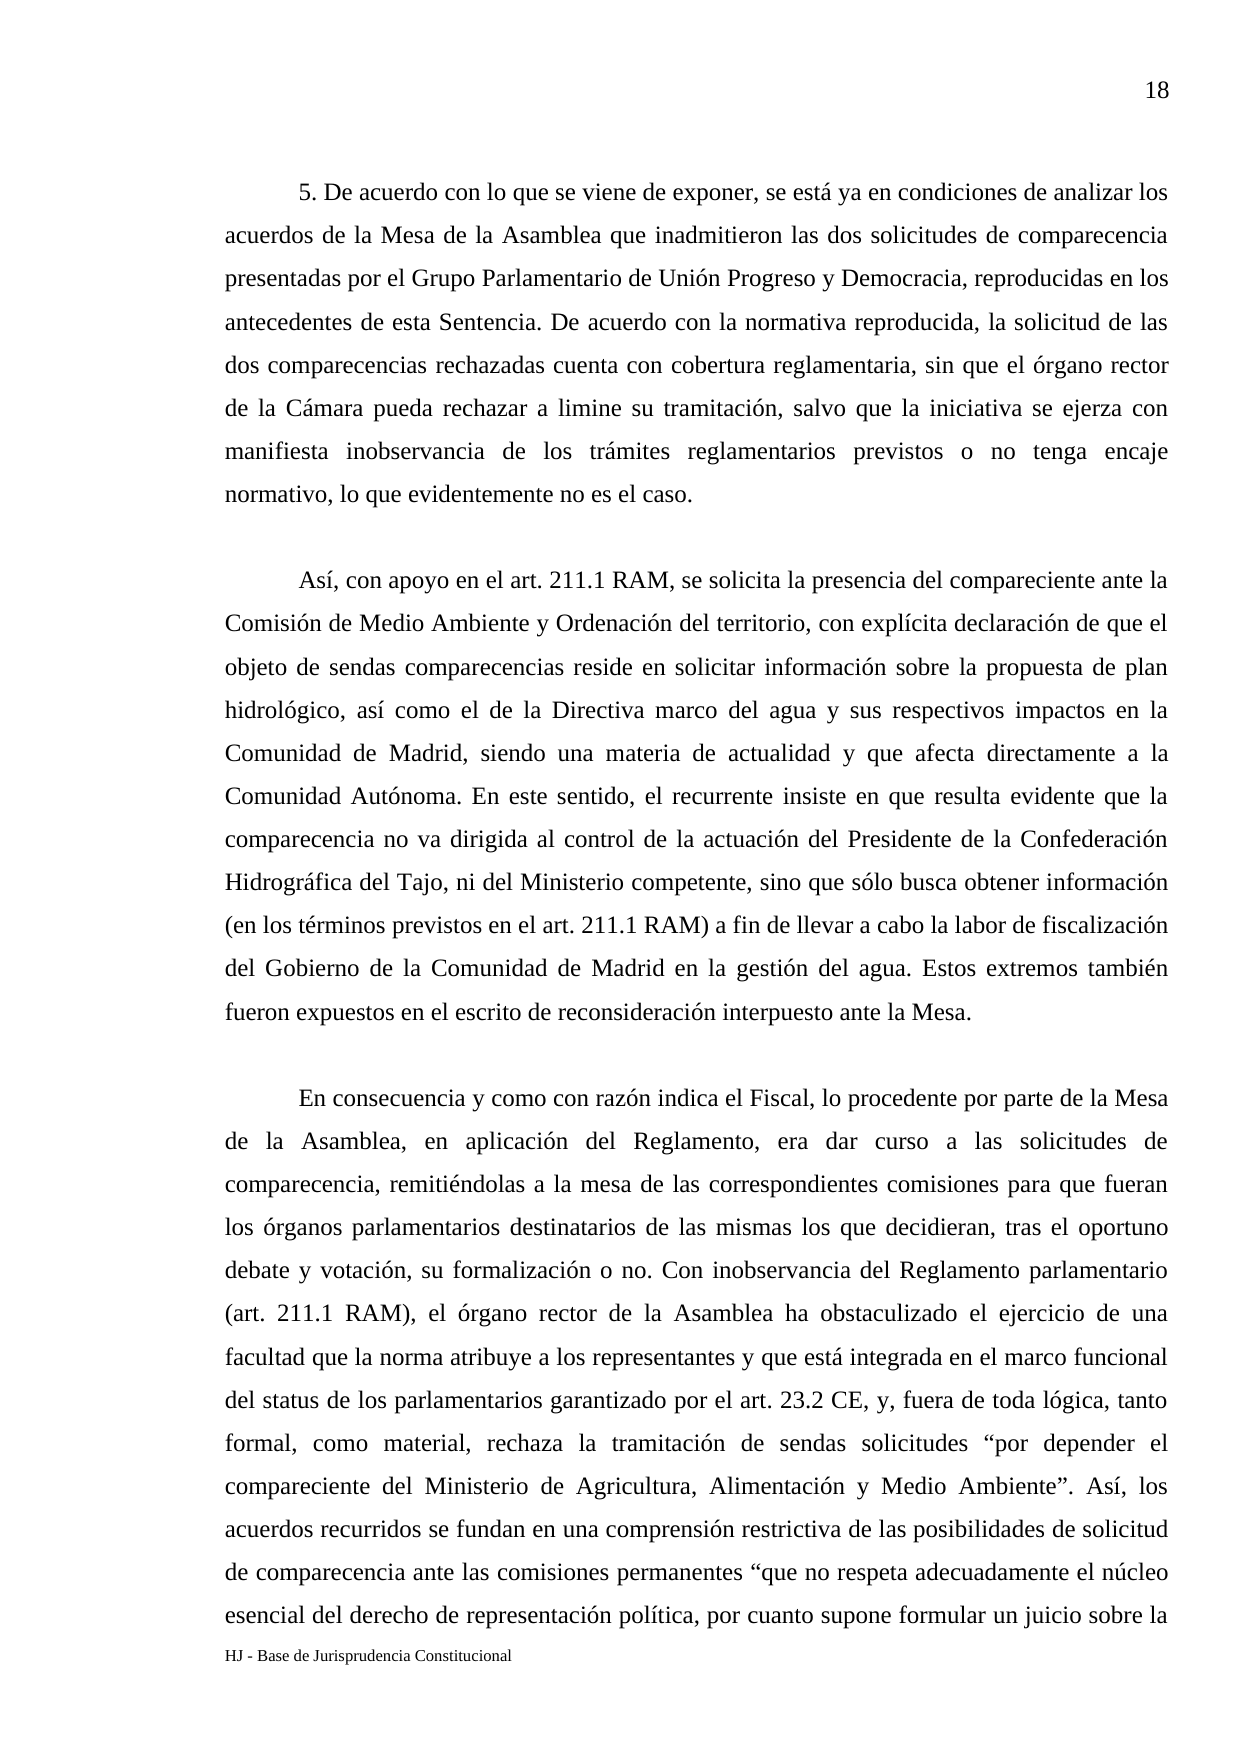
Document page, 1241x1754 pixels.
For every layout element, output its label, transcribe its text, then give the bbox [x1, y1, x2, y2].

text Así, con apoyo en el art. 211.1 RAM, se solicita la presencia del compareciente ante la Comisión de Medio Ambiente y Ordenación del territorio, con explícita declaración de que el objeto de sendas comparecencias reside en solicitar información sobre la propuesta de plan hidrológico, así como el de la Directiva marco del agua y sus respectivos impactos en la Comunidad de Madrid, siendo una materia de actualidad y que afecta directamente a la Comunidad Autónoma. En este sentido, el recurrente insiste en que resulta evidente que la comparecencia no va dirigida al control de la actuación del Presidente de la Confederación Hidrográfica del Tajo, ni del Ministerio competente, sino que sólo busca obtener información (en los términos previstos en el art. 211.1 RAM) a fin de llevar a cabo la labor de fiscalización del Gobierno de la Comunidad de Madrid en la gestión del agua. Estos extremos también fueron expuestos en el escrito de reconsideración interpuesto ante la Mesa. [224, 565, 1169, 1025]
text 5. De acuerdo con lo que se viene de exponer, se está ya en condiciones de analizar los acuerdos de la Mesa de la Asamblea que inadmitieron las dos solicitudes de comparecencia presentadas por el Grupo Parlamentario de Unión Progreso y Democracia, reproducidas en los antecedentes de esta Sentencia. De acuerdo con la normativa reproducida, la solicitud de las dos comparecencias rechazadas cuenta con cobertura reglamentaria, sin que el órgano rector de la Cámara pueda rechazar a limine su tramitación, salvo que la iniciativa se ejerza con manifiesta inobservancia de los trámites reglamentarios previstos o no tenga encaje normativo, lo que evidentemente no es el caso. [224, 177, 1169, 508]
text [224, 1083, 1169, 1629]
